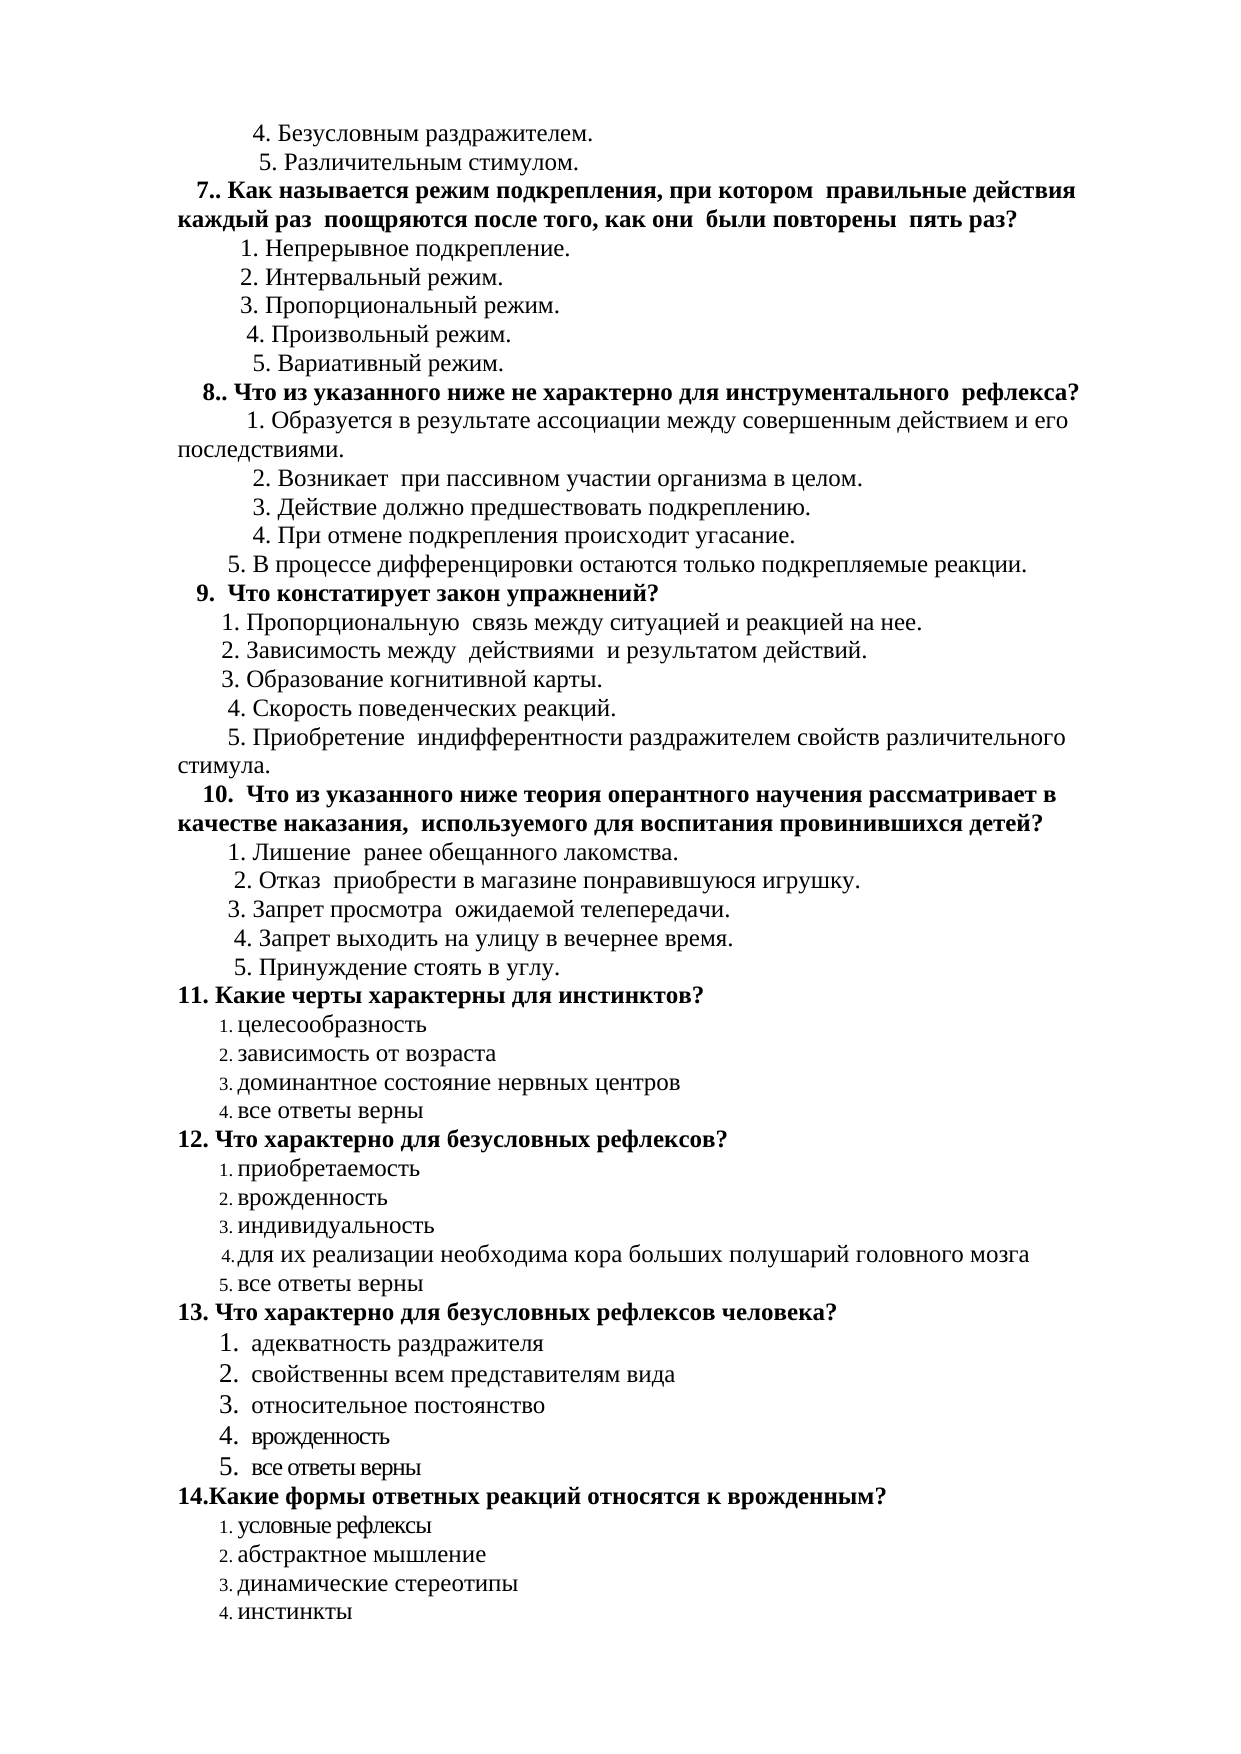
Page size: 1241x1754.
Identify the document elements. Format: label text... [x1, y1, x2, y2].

text 2. Интервальный режим. [177, 262, 1152, 291]
text 1. Пропорциональную связь между ситуацией и реакцией на нее. [177, 607, 1152, 636]
text 11. Какие черты характерны для инстинктов? [177, 981, 1152, 1009]
text 4. Скорость поведенческих реакций. [177, 693, 1152, 722]
list врожденность [219, 1419, 1152, 1450]
text 14.Какие формы ответных реакций относятся к врожденным? [177, 1481, 1152, 1510]
text 3. Запрет просмотра ожидаемой телепередачи. [177, 894, 1152, 923]
list относительное постоянство [219, 1388, 1152, 1419]
text 9. Что констатирует закон упражнений? [177, 578, 1152, 607]
text 2. Возникает при пассивном участии организма в целом. [177, 463, 1152, 492]
text 7.. Как называется режим подкрепления, при котором правильные действия каждый раз поощряются после того, как они были повторены пять раз? [177, 176, 1152, 233]
text 2. Зависимость между действиями и результатом действий. [177, 636, 1152, 664]
text 5. Вариативный режим. [177, 348, 1152, 377]
list динамические стереотипы [219, 1568, 1152, 1596]
list условные рефлексы [219, 1510, 1152, 1539]
list адекватность раздражителя [219, 1326, 1152, 1357]
text 8.. Что из указанного ниже не характерно для инструментального рефлекса? [177, 377, 1152, 406]
list индивидуальность [219, 1211, 1152, 1239]
text 1. Лишение ранее обещанного лакомства. [177, 837, 1152, 866]
text 5. Принуждение стоять в углу. [177, 952, 1152, 981]
list все ответы верны [219, 1268, 1152, 1297]
list для их реализации необходима кора больших полушарий головного мозга [221, 1239, 1135, 1268]
list все ответы верны [219, 1096, 1152, 1124]
text 4. При отмене подкрепления происходит угасание. [177, 521, 1152, 549]
text 12. Что характерно для безусловных рефлексов? [177, 1124, 1152, 1153]
text 5. Приобретение индифферентности раздражителем свойств различительного стимула. [177, 722, 1152, 779]
list свойственны всем представителям вида [219, 1357, 1152, 1388]
text 4. Произвольный режим. [177, 319, 1152, 348]
text 2. Отказ приобрести в магазине понравившуюся игрушку. [177, 866, 1152, 894]
list врожденность [219, 1182, 1152, 1211]
text 10. Что из указанного ниже теория оперантного научения рассматривает в качестве наказания, используемого для воспитания провинившихся детей? [177, 779, 1152, 837]
list зависимость от возраста [219, 1038, 1152, 1067]
list целесообразность [219, 1009, 1152, 1038]
text 3. Пропорциональный режим. [177, 291, 1152, 319]
text 4. Безусловным раздражителем. [177, 118, 1152, 147]
text 3. Действие должно предшествовать подкреплению. [177, 492, 1152, 521]
text 3. Образование когнитивной карты. [177, 664, 1152, 693]
list инстинкты [219, 1596, 1152, 1625]
list абстрактное мышление [219, 1539, 1152, 1568]
text 4. Запрет выходить на улицу в вечернее время. [177, 923, 1152, 952]
list приобретаемость [219, 1153, 1152, 1182]
text 1. Образуется в результате ассоциации между совершенным действием и его последствиями. [177, 406, 1152, 463]
list все ответы верны [219, 1450, 1152, 1481]
text 13. Что характерно для безусловных рефлексов человека? [177, 1297, 1152, 1326]
list доминантное состояние нервных центров [219, 1067, 1152, 1096]
text 5. В процессе дифференцировки остаются только подкрепляемые реакции. [177, 549, 1152, 578]
text 5. Различительным стимулом. [177, 147, 1152, 176]
text 1. Непрерывное подкрепление. [177, 233, 1152, 262]
